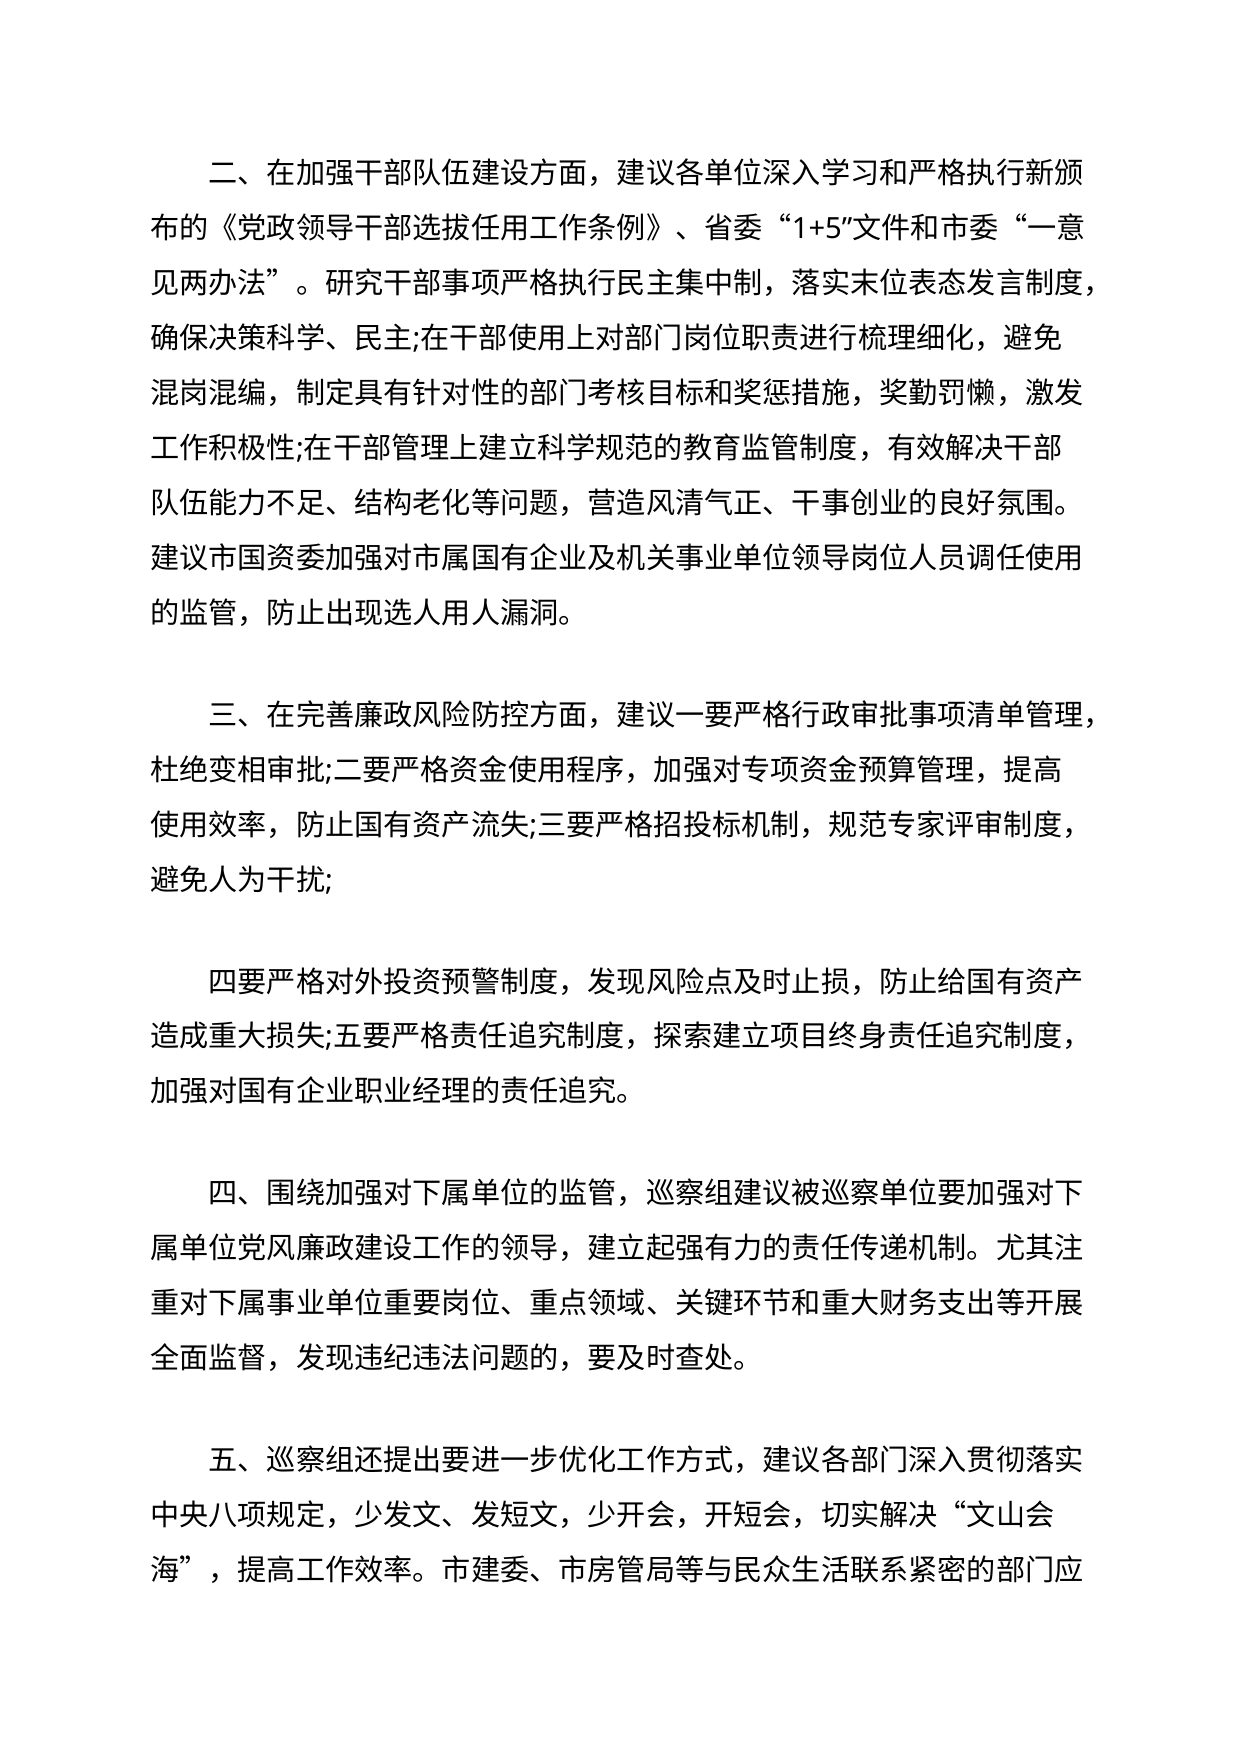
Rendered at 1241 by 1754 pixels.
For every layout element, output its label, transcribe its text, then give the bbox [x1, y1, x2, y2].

text 二、在加强干部队伍建设方面，建议各单位深入学习和严格执行新颁布的《党政领导干部选拔任用工作条例》、省委“1+5”文件和市委“一意见两办法”。研究干部事项严格执行民主集中制，落实末位表态发言制度，确保决策科学、民主;在干部使用上对部门岗位职责进行梳理细化，避免混岗混编，制定具有针对性的部门考核目标和奖惩措施，奖勤罚懒，激发工作积极性;在干部管理上建立科学规范的教育监管制度，有效解决干部队伍能力不足、结构老化等问题，营造风清气正、干事创业的良好氛围。建议市国资委加强对市属国有企业及机关事业单位领导岗位人员调任使用的监管，防止出现选人用人漏洞。 [150, 150, 1090, 632]
text 四、围绕加强对下属单位的监管，巡察组建议被巡察单位要加强对下属单位党风廉政建设工作的领导，建立起强有力的责任传递机制。尤其注重对下属事业单位重要岗位、重点领域、关键环节和重大财务支出等开展全面监督，发现违纪违法问题的，要及时查处。 [150, 1170, 1090, 1377]
text 四要严格对外投资预警制度，发现风险点及时止损，防止给国有资产造成重大损失;五要严格责任追究制度，探索建立项目终身责任追究制度，加强对国有企业职业经理的责任追究。 [150, 958, 1090, 1110]
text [150, 1436, 1090, 1588]
text 三、在完善廉政风险防控方面，建议一要严格行政审批事项清单管理，杜绝变相审批;二要严格资金使用程序，加强对专项资金预算管理，提高使用效率，防止国有资产流失;三要严格招投标机制，规范专家评审制度，避免人为干扰; [150, 691, 1090, 898]
